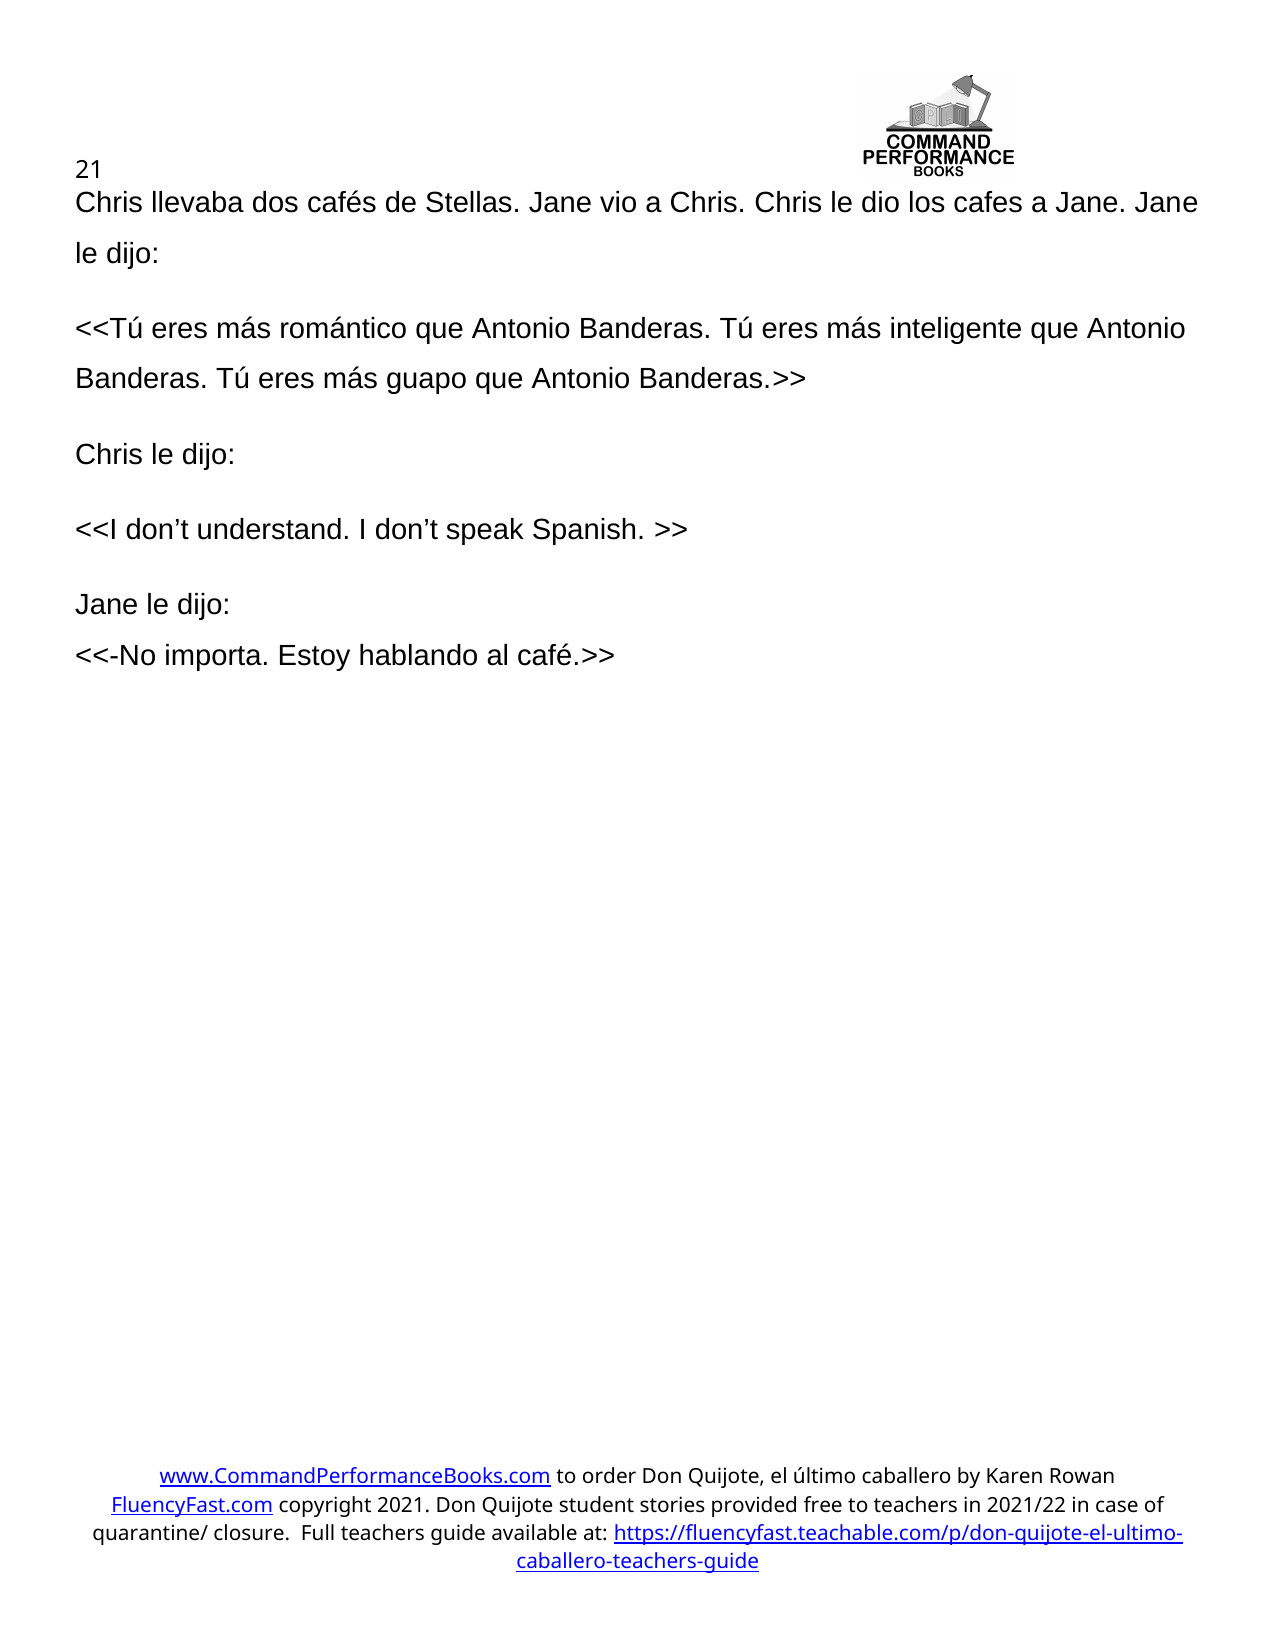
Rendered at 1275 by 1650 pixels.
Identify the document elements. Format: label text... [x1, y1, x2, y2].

text Chris llevaba dos cafés de Stellas. Jane vio a Chris. Chris le dio los cafes a Jane. Jane le dijo: [75, 185, 1200, 269]
picture [862, 75, 1015, 179]
text Chris le dijo: [75, 437, 1200, 470]
text Jane le dijo: <<-No importa. Estoy hablando al café.>> [75, 587, 1200, 671]
text <<Tú eres más romántico que Antonio Banderas. Tú eres más inteligente que Antonio Banderas. Tú eres más guapo que Antonio Banderas.>> [75, 311, 1200, 395]
text <<I don’t understand. I don’t speak Spanish. >> [75, 512, 1200, 546]
